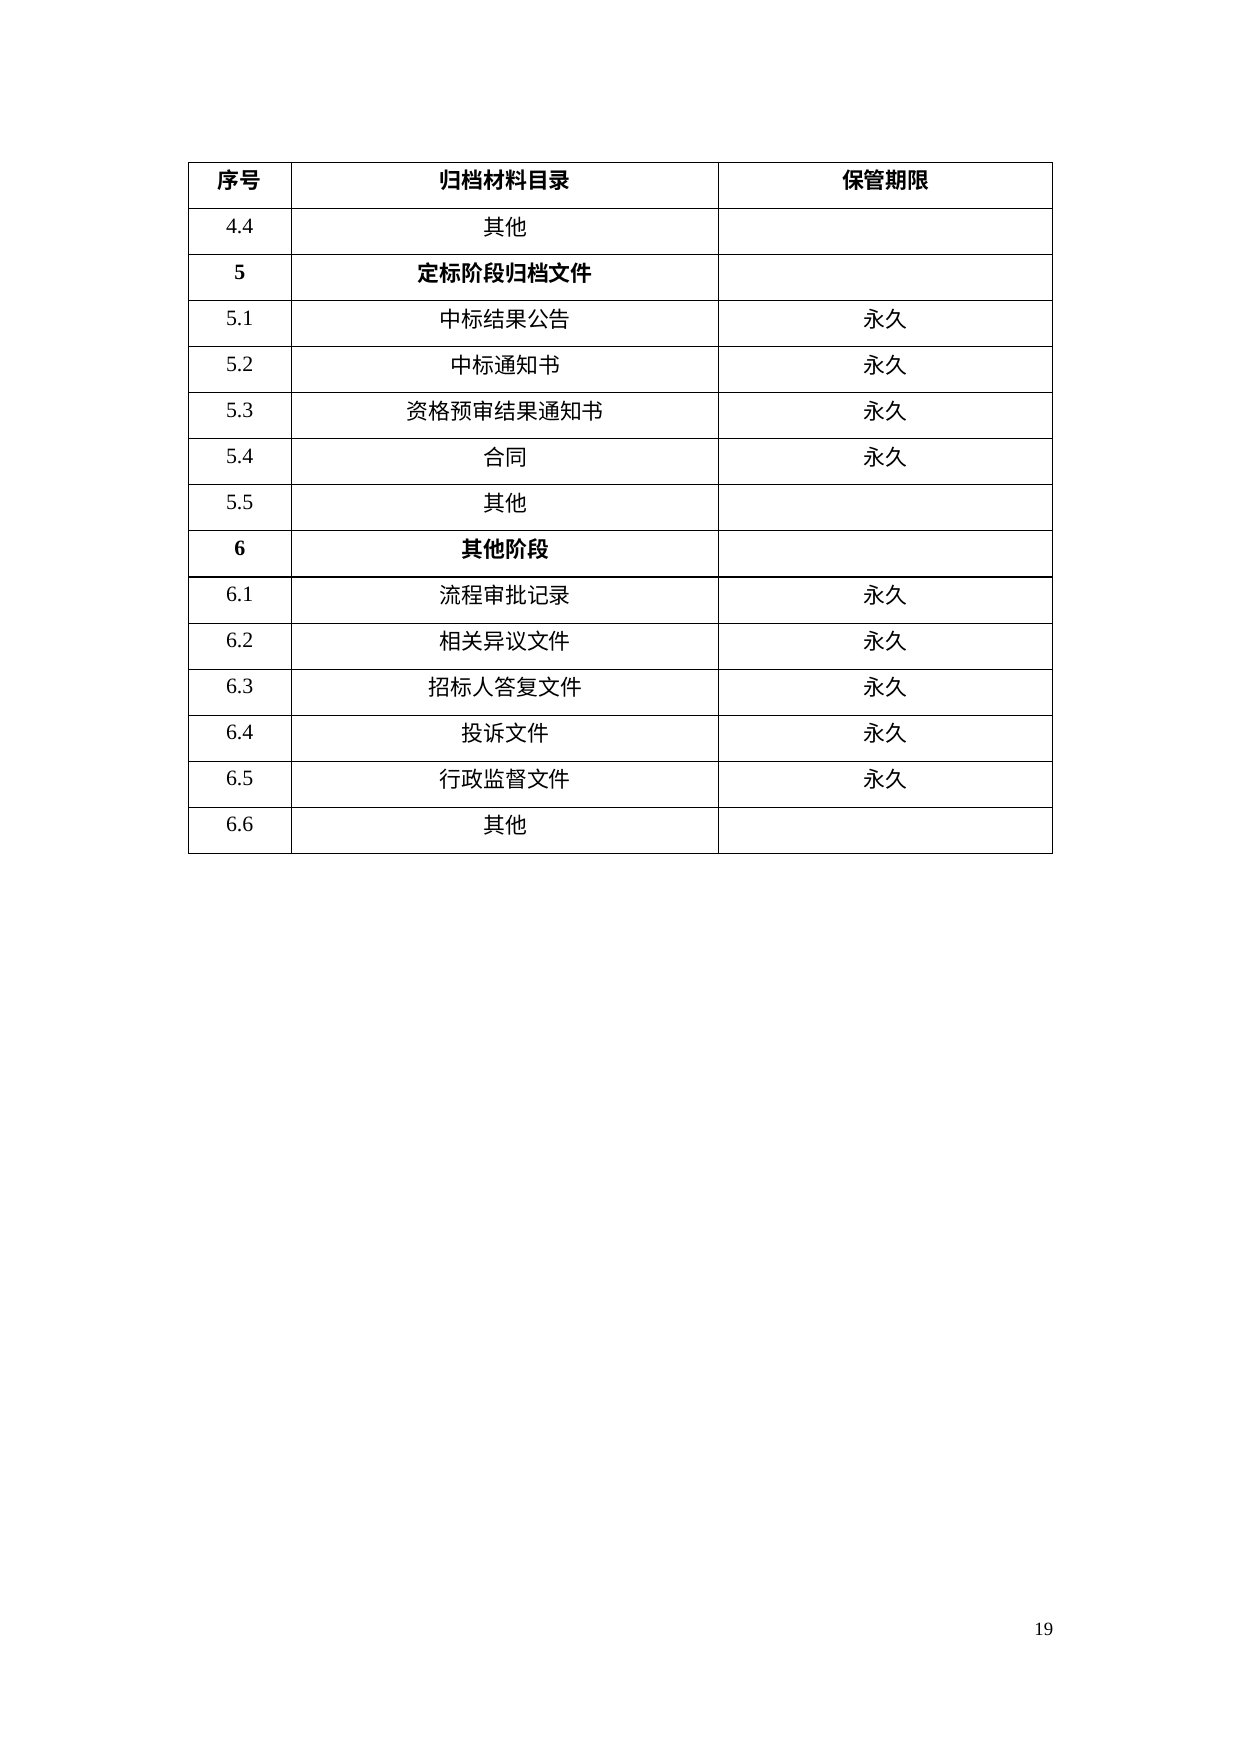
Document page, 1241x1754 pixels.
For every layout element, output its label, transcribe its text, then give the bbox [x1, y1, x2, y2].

table_cell 永久 [719, 301, 1052, 346]
table_cell 永久 [719, 393, 1052, 438]
table_cell 6.1 [189, 578, 291, 622]
table_cell [719, 808, 1052, 853]
table_cell 永久 [719, 670, 1052, 714]
table_cell [719, 209, 1052, 254]
table_cell 6 [189, 531, 291, 576]
table_cell 永久 [719, 762, 1052, 807]
table_cell 永久 [719, 439, 1052, 484]
table_cell 定标阶段归档文件 [292, 255, 718, 300]
table_cell 6.4 [189, 716, 291, 761]
table_cell 永久 [719, 716, 1052, 761]
table_cell 其他阶段 [292, 531, 718, 576]
table_cell 6.3 [189, 670, 291, 714]
table_cell 永久 [719, 347, 1052, 392]
table_cell [719, 255, 1052, 300]
table_cell 5.2 [189, 347, 291, 392]
table_cell 其他 [292, 209, 718, 254]
table_cell 5.1 [189, 301, 291, 346]
table_cell 中标结果公告 [292, 301, 718, 346]
table_cell 招标人答复文件 [292, 670, 718, 714]
table_cell 流程审批记录 [292, 578, 718, 622]
table_cell 相关异议文件 [292, 624, 718, 668]
table_cell 5 [189, 255, 291, 300]
table_header 归档材料目录 [292, 163, 718, 208]
table_cell 6.2 [189, 624, 291, 668]
table_cell 合同 [292, 439, 718, 484]
table_cell 资格预审结果通知书 [292, 393, 718, 438]
table_cell 行政监督文件 [292, 762, 718, 807]
table_cell 4.4 [189, 209, 291, 254]
table_cell [719, 531, 1052, 576]
table_cell 中标通知书 [292, 347, 718, 392]
table_cell 6.5 [189, 762, 291, 807]
table_cell 5.5 [189, 485, 291, 530]
table_header 保管期限 [719, 163, 1052, 208]
table_header 序号 [189, 163, 291, 208]
table_cell 5.4 [189, 439, 291, 484]
table_cell 永久 [719, 624, 1052, 668]
table_cell 其他 [292, 808, 718, 853]
table_cell 6.6 [189, 808, 291, 853]
table_cell 5.3 [189, 393, 291, 438]
table_cell 永久 [719, 578, 1052, 622]
table_cell 其他 [292, 485, 718, 530]
table_cell 投诉文件 [292, 716, 718, 761]
table_cell [719, 485, 1052, 530]
